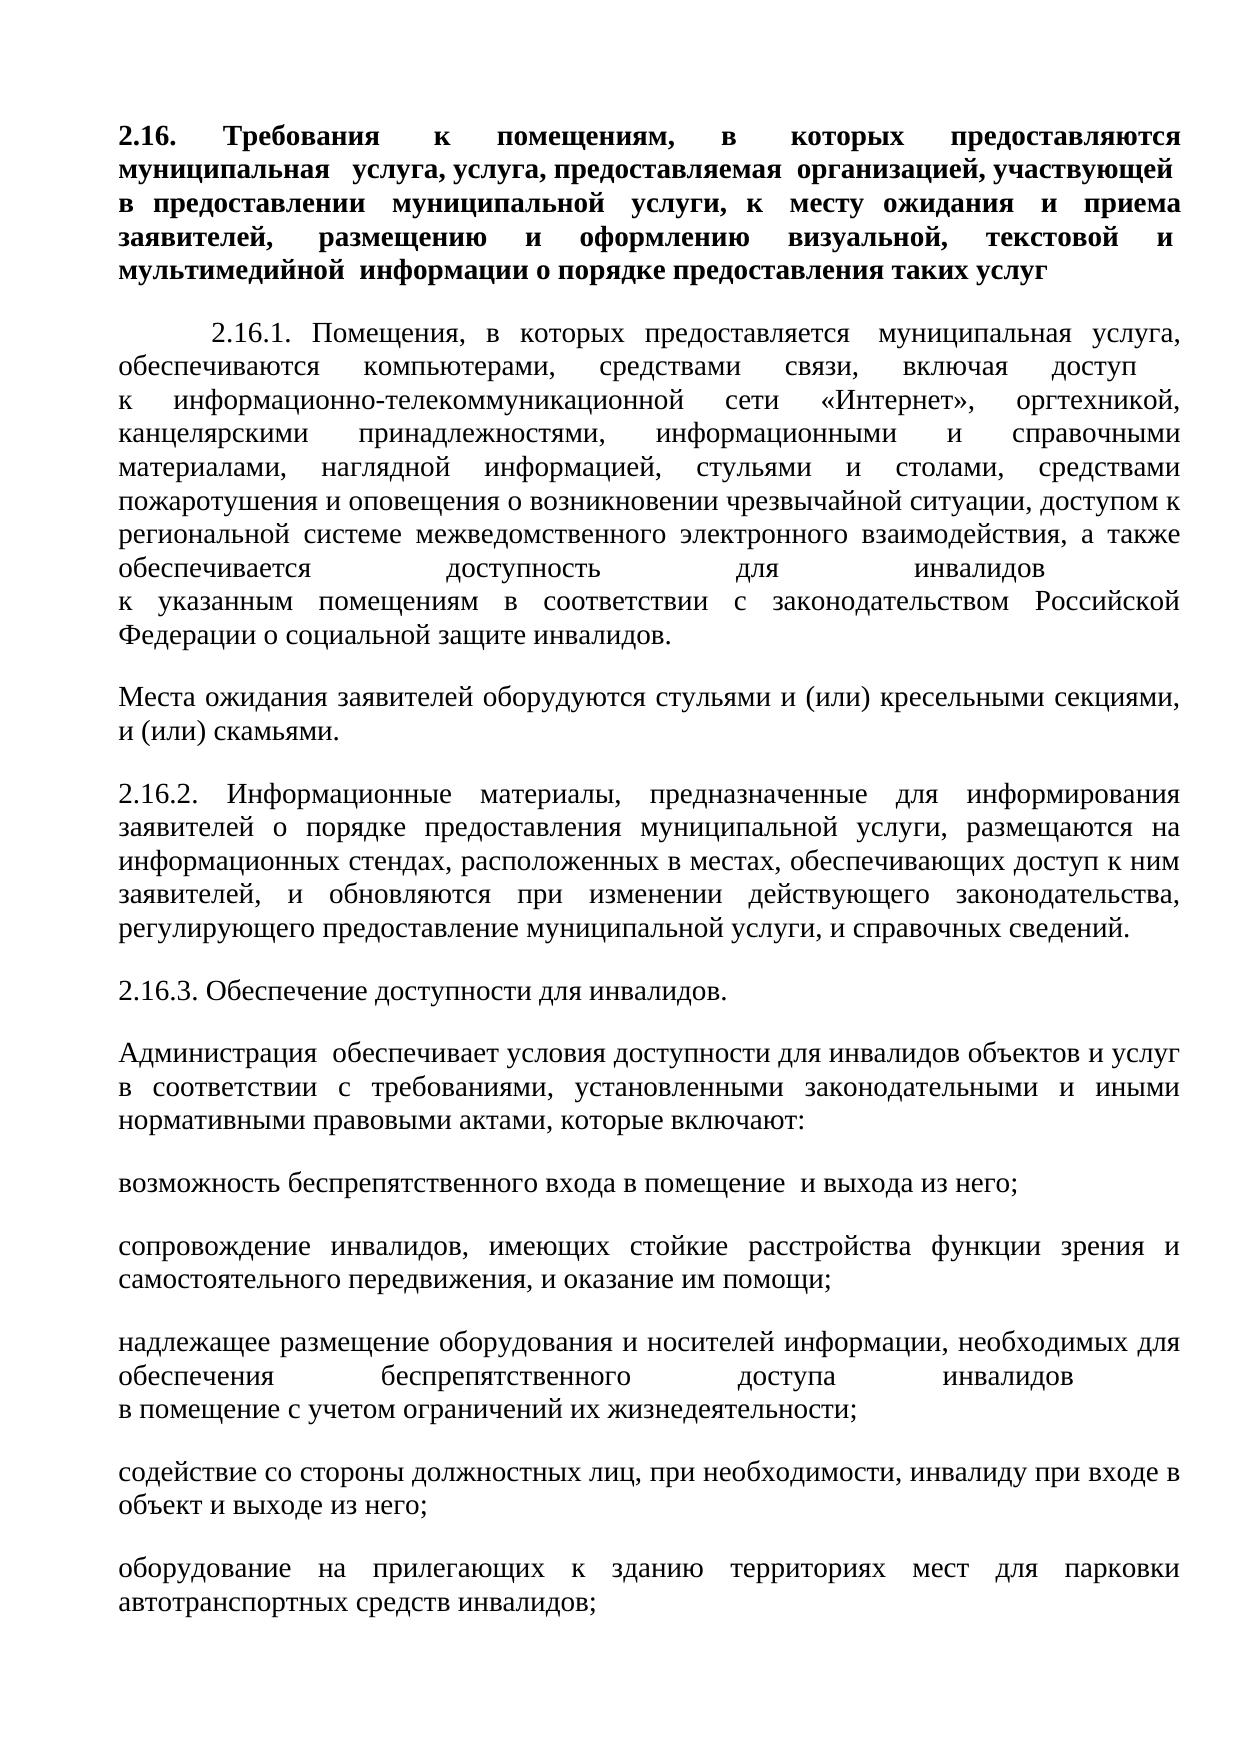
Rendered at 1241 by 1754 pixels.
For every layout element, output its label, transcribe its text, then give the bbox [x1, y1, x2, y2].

text 2.16.3. Обеспечение доступности для инвалидов. [118, 973, 1181, 1006]
text оборудование на прилегающих к зданию территориях мест для парковки автотранспортных средств инвалидов; [118, 1550, 1181, 1617]
text возможность беспрепятственного входа в помещение и выхода из него; [118, 1165, 1181, 1199]
text 2.16. Требования к помещениям, в которых предоставляются муниципальная услуга, услуга, предоставляемая организацией, участвующей в предоставлении муниципальной услуги, к месту ожидания и приема заявителей, размещению и оформлению визуальной, текстовой и мультимедийной информации о порядке предоставления таких услуг [118, 118, 1181, 286]
text сопровождение инвалидов, имеющих стойкие расстройства функции зрения и самостоятельного передвижения, и оказание им помощи; [118, 1228, 1181, 1295]
text 2.16.2. Информационные материалы, предназначенные для информирования заявителей о порядке предоставления муниципальной услуги, размещаются на информационных стендах, расположенных в местах, обеспечивающих доступ к ним заявителей, и обновляются при изменении действующего законодательства, регулирующего предоставление муниципальной услуги, и справочных сведений. [118, 776, 1181, 943]
text Места ожидания заявителей оборудуются стульями и (или) кресельными секциями, и (или) скамьями. [118, 679, 1181, 747]
text содействие со стороны должностных лиц, при необходимости, инвалиду при входе в объект и выходе из него; [118, 1454, 1181, 1521]
text надлежащее размещение оборудования и носителей информации, необходимых для обеспечения беспрепятственного доступа инвалидов в помещение с учетом ограничений их жизнедеятельности; [118, 1324, 1181, 1425]
text 2.16.1. Помещения, в которых предоставляется муниципальная услуга, обеспечиваются компьютерами, средствами связи, включая доступ к информационно-телекоммуникационной сети «Интернет», оргтехникой, канцелярскими принадлежностями, информационными и справочными материалами, наглядной информацией, стульями и столами, средствами пожаротушения и оповещения о возникновении чрезвычайной ситуации, доступом к региональной системе межведомственного электронного взаимодействия, а также обеспечивается доступность для инвалидов к указанным помещениям в соответствии с законодательством Российской Федерации о социальной защите инвалидов. [118, 315, 1181, 650]
text Администрация обеспечивает условия доступности для инвалидов объектов и услуг в соответствии с требованиями, установленными законодательными и иными нормативными правовыми актами, которые включают: [118, 1035, 1181, 1136]
